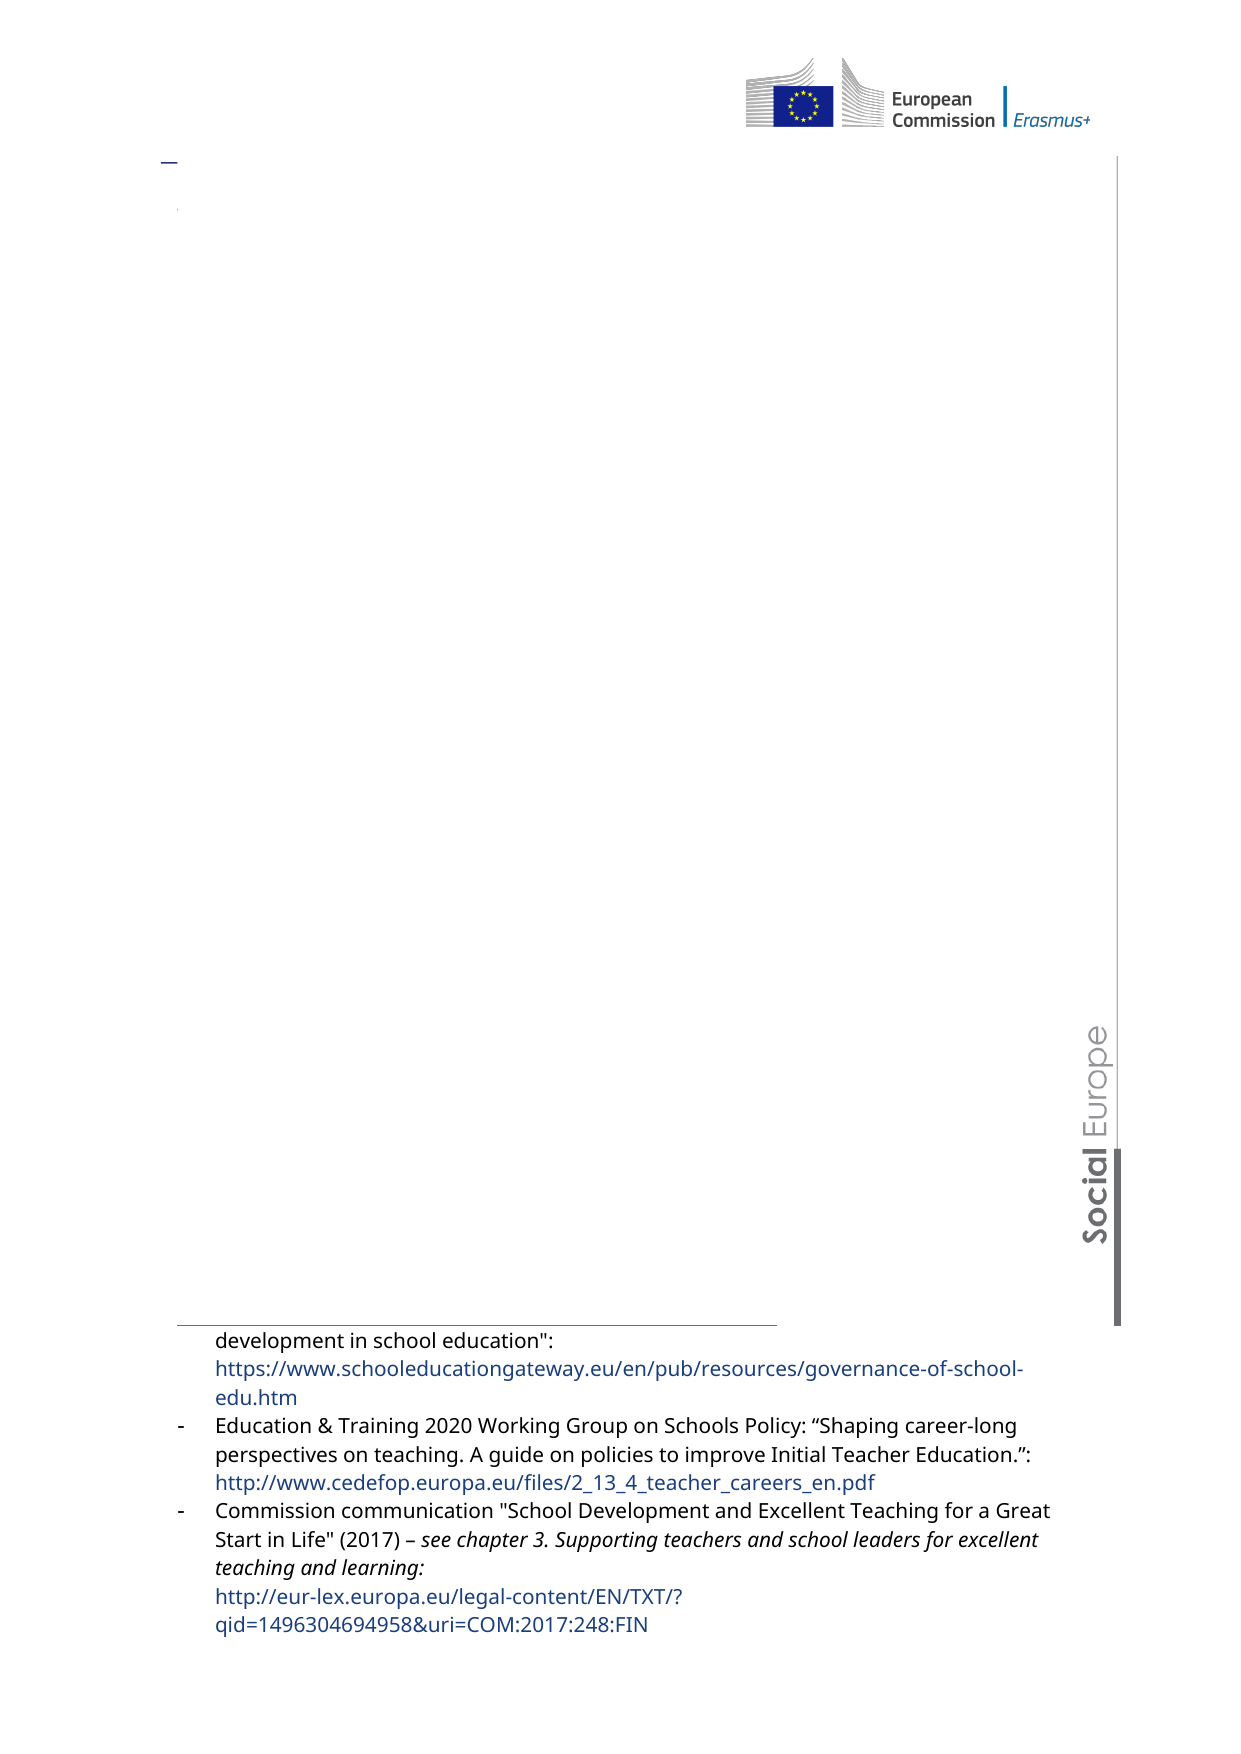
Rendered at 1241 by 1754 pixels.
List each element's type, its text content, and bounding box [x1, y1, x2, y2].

list Commission communication "School Development and Excellent Teaching for a Great Start in Life" (2017) – see chapter 3. Supporting teachers and school leaders for excellent teaching and learning: http://eur-lex.europa.eu/legal-content/EN/TXT/?qid=1496304694958&uri=COM:2017:248:FIN [177, 1497, 1092, 1639]
picture [746, 58, 1090, 130]
list European ideas for better learning: the governance of school education systems (final report of the ET2020 Working Group Schools 2016-2018): see report no.3 "Teachers and school leaders in schools as learning organisations. Guiding Principles for policy development in school education": https://www.schooleducationgateway.eu/en/pub/resources/governance-of-school-edu.htm [177, 1326, 1092, 1411]
picture [177, 156, 1121, 1326]
list Education & Training 2020 Working Group on Schools Policy: “Shaping career-long perspectives on teaching. A guide on policies to improve Initial Teacher Education.”: http://www.cedefop.europa.eu/files/2_13_4_teacher_careers_en.pdf [177, 1411, 1092, 1497]
